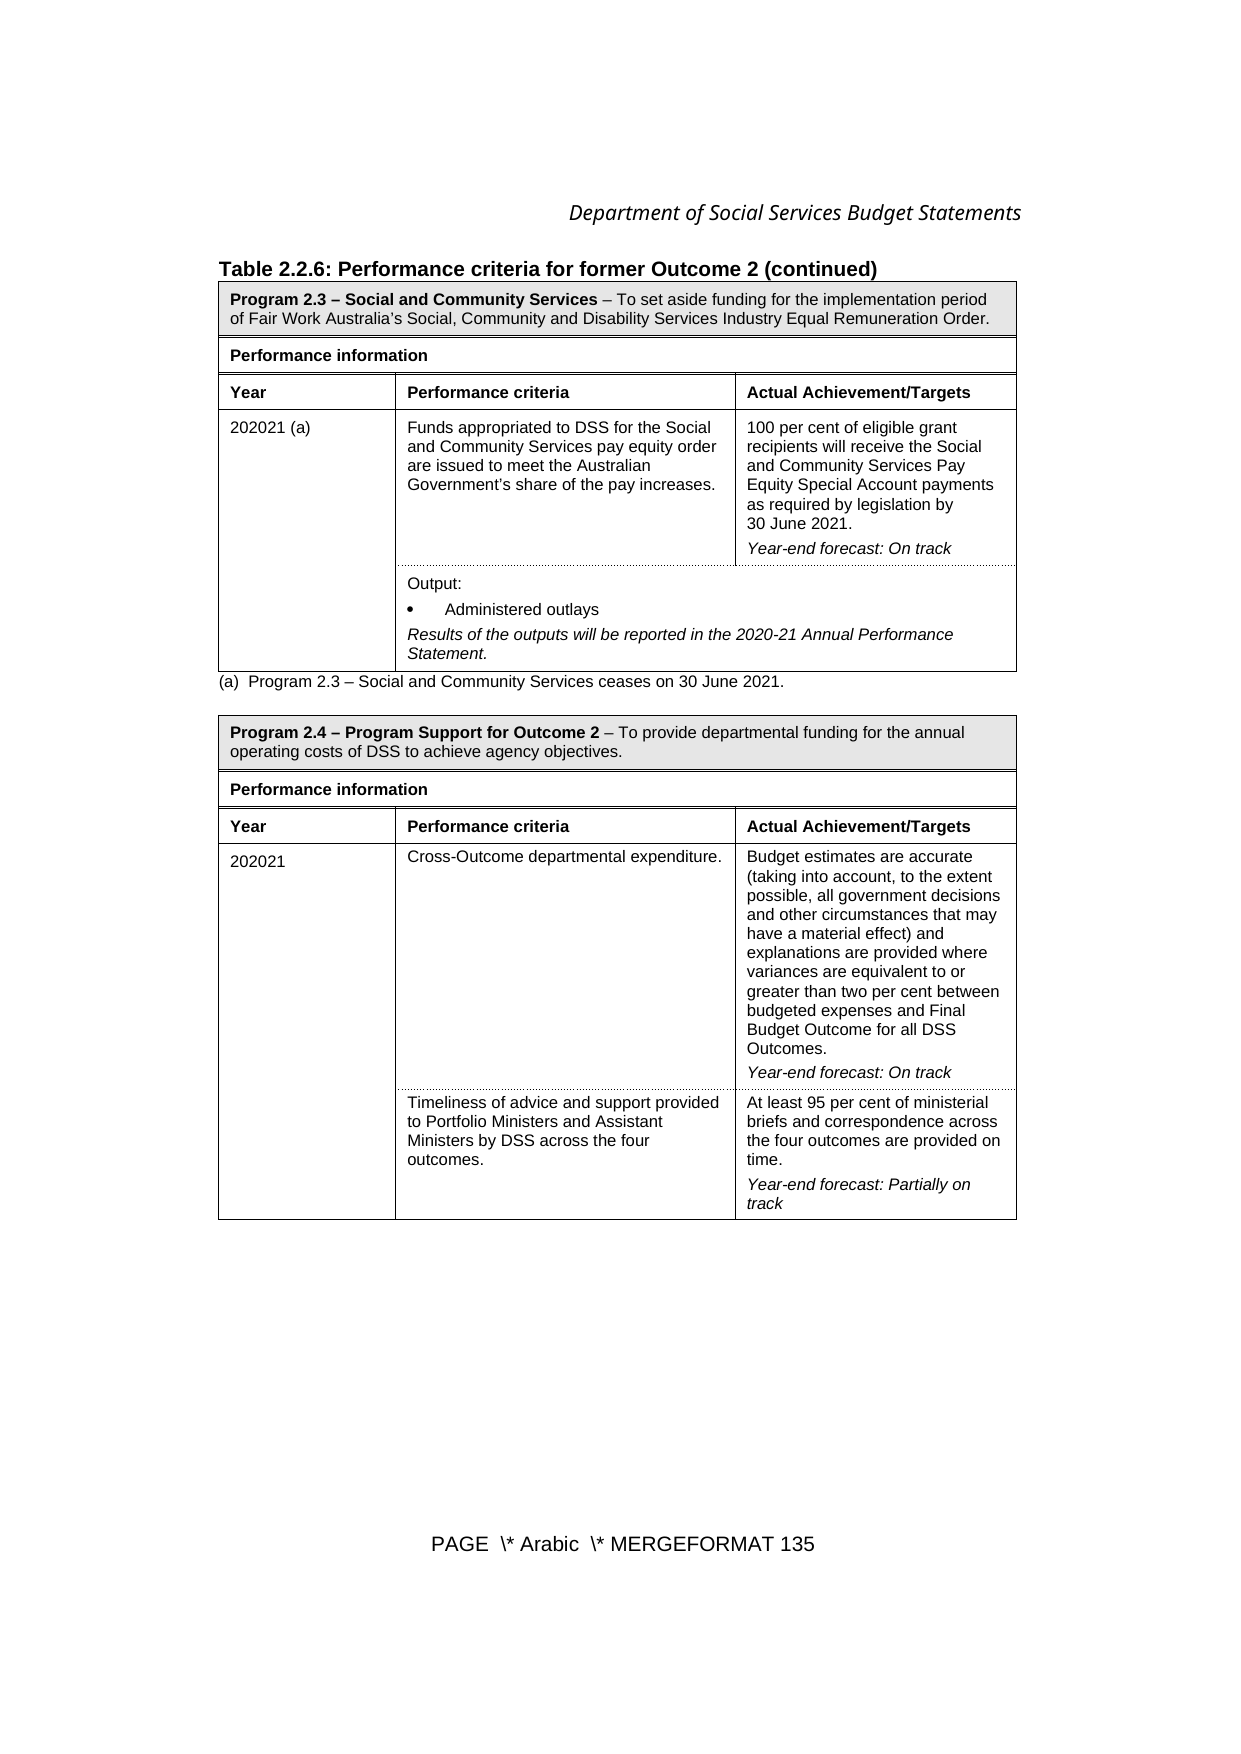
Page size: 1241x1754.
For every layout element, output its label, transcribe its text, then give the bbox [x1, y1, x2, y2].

list Program 2.3 – Social and Community Services ceases on 30 June 2021. [218, 672, 1022, 691]
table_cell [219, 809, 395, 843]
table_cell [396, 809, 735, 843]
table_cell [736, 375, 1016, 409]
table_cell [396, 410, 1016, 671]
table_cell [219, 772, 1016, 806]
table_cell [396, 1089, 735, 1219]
subtitle Table 2.2.6: Performance criteria for former Outcome 2 (continued) [218, 257, 1022, 281]
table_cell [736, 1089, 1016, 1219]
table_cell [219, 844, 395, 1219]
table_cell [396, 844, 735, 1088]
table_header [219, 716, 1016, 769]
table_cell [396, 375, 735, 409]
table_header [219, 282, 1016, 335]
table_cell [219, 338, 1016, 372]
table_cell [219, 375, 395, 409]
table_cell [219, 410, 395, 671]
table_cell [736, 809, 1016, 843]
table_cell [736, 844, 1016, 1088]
